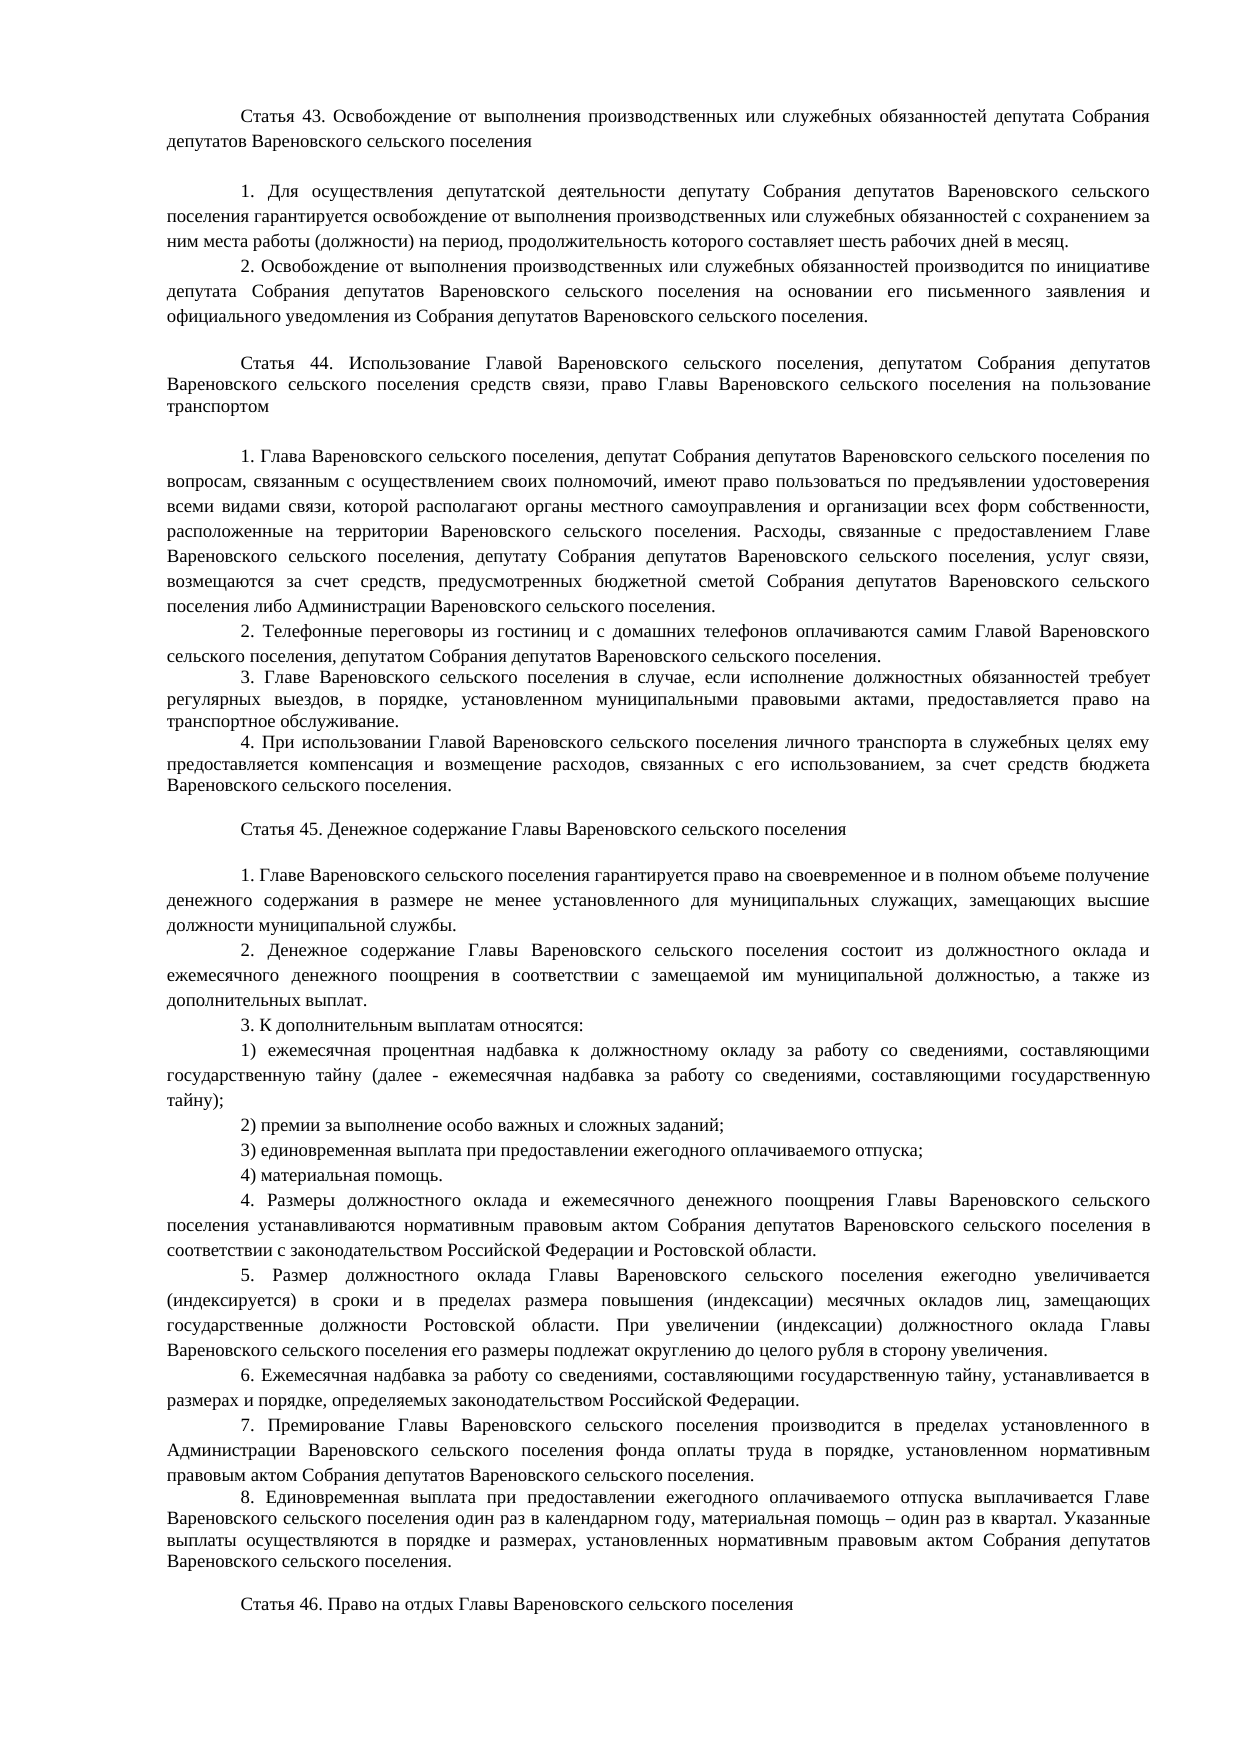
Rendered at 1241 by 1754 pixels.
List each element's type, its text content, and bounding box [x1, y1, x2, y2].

text 8. Единовременная выплата при предоставлении ежегодного оплачиваемого отпуска выплачивается Главе Вареновского сельского поселения один раз в календарном году, материальная помощь – один раз в квартал. Указанные выплаты осуществляются в порядке и размерах, установленных нормативным правовым актом Собрания депутатов Вареновского сельского поселения. [167, 1486, 1152, 1572]
text 2) премии за выполнение особо важных и сложных заданий; [167, 1111, 1152, 1136]
text 3. Главе Вареновского сельского поселения в случае, если исполнение должностных обязанностей требует регулярных выездов, в порядке, установленном муниципальными правовыми актами, предоставляется право на транспортное обслуживание. [167, 666, 1152, 731]
text 2. Телефонные переговоры из гостиниц и с домашних телефонов оплачиваются самим Главой Вареновского сельского поселения, депутатом Собрания депутатов Вареновского сельского поселения. [167, 616, 1152, 666]
text 4. При использовании Главой Вареновского сельского поселения личного транспорта в служебных целях ему предоставляется компенсация и возмещение расходов, связанных с его использованием, за счет средств бюджета Вареновского сельского поселения. [167, 731, 1152, 796]
text 2. Денежное содержание Главы Вареновского сельского поселения состоит из должностного оклада и ежемесячного денежного поощрения в соответствии с замещаемой им муниципальной должностью, а также из дополнительных выплат. [167, 936, 1152, 1011]
text 1. Глава Вареновского сельского поселения, депутат Собрания депутатов Вареновского сельского поселения по вопросам, связанным с осуществлением своих полномочий, имеют право пользоваться по предъявлении удостоверения всеми видами связи, которой располагают органы местного самоуправления и организации всех форм собственности, расположенные на территории Вареновского сельского поселения. Расходы, связанные с предоставлением Главе Вареновского сельского поселения, депутату Собрания депутатов Вареновского сельского поселения, услуг связи, возмещаются за счет средств, предусмотренных бюджетной сметой Собрания депутатов Вареновского сельского поселения либо Администрации Вареновского сельского поселения. [167, 441, 1152, 616]
text Статья 46. Право на отдых Главы Вареновского сельского поселения [167, 1593, 1152, 1615]
text 1. Для осуществления депутатской деятельности депутату Собрания депутатов Вареновского сельского поселения гарантируется освобождение от выполнения производственных или служебных обязанностей с сохранением за ним места работы (должности) на период, продолжительность которого составляет шесть рабочих дней в месяц. [167, 177, 1152, 252]
text 1. Главе Вареновского сельского поселения гарантируется право на своевременное и в полном объеме получение денежного содержания в размере не менее установленного для муниципальных служащих, замещающих высшие должности муниципальной службы. [167, 861, 1152, 936]
text 3. К дополнительным выплатам относятся: [167, 1011, 1152, 1036]
text 5. Размер должностного оклада Главы Вареновского сельского поселения ежегодно увеличивается (индексируется) в сроки и в пределах размера повышения (индексации) месячных окладов лиц, замещающих государственные должности Ростовской области. При увеличении (индексации) должностного оклада Главы Вареновского сельского поселения его размеры подлежат округлению до целого рубля в сторону увеличения. [167, 1261, 1152, 1361]
text Статья 44. Использование Главой Вареновского сельского поселения, депутатом Собрания депутатов Вареновского сельского поселения средств связи, право Главы Вареновского сельского поселения на пользование транспортом [167, 352, 1152, 416]
text 1) ежемесячная процентная надбавка к должностному окладу за работу со сведениями, составляющими государственную тайну (далее - ежемесячная надбавка за работу со сведениями, составляющими государственную тайну); [167, 1036, 1152, 1111]
text 6. Ежемесячная надбавка за работу со сведениями, составляющими государственную тайну, устанавливается в размерах и порядке, определяемых законодательством Российской Федерации. [167, 1361, 1152, 1411]
text 4) материальная помощь. [167, 1161, 1152, 1186]
text 3) единовременная выплата при предоставлении ежегодного оплачиваемого отпуска; [167, 1136, 1152, 1161]
text 2. Освобождение от выполнения производственных или служебных обязанностей производится по инициативе депутата Собрания депутатов Вареновского сельского поселения на основании его письменного заявления и официального уведомления из Собрания депутатов Вареновского сельского поселения. [167, 252, 1152, 327]
text Статья 45. Денежное содержание Главы Вареновского сельского поселения [167, 817, 1152, 839]
text Статья 43. Освобождение от выполнения производственных или служебных обязанностей депутата Собрания депутатов Вареновского сельского поселения [167, 102, 1152, 152]
text 7. Премирование Главы Вареновского сельского поселения производится в пределах установленного в Администрации Вареновского сельского поселения фонда оплаты труда в порядке, установленном нормативным правовым актом Собрания депутатов Вареновского сельского поселения. [167, 1411, 1152, 1486]
text 4. Размеры должностного оклада и ежемесячного денежного поощрения Главы Вареновского сельского поселения устанавливаются нормативным правовым актом Собрания депутатов Вареновского сельского поселения в соответствии с законодательством Российской Федерации и Ростовской области. [167, 1186, 1152, 1261]
